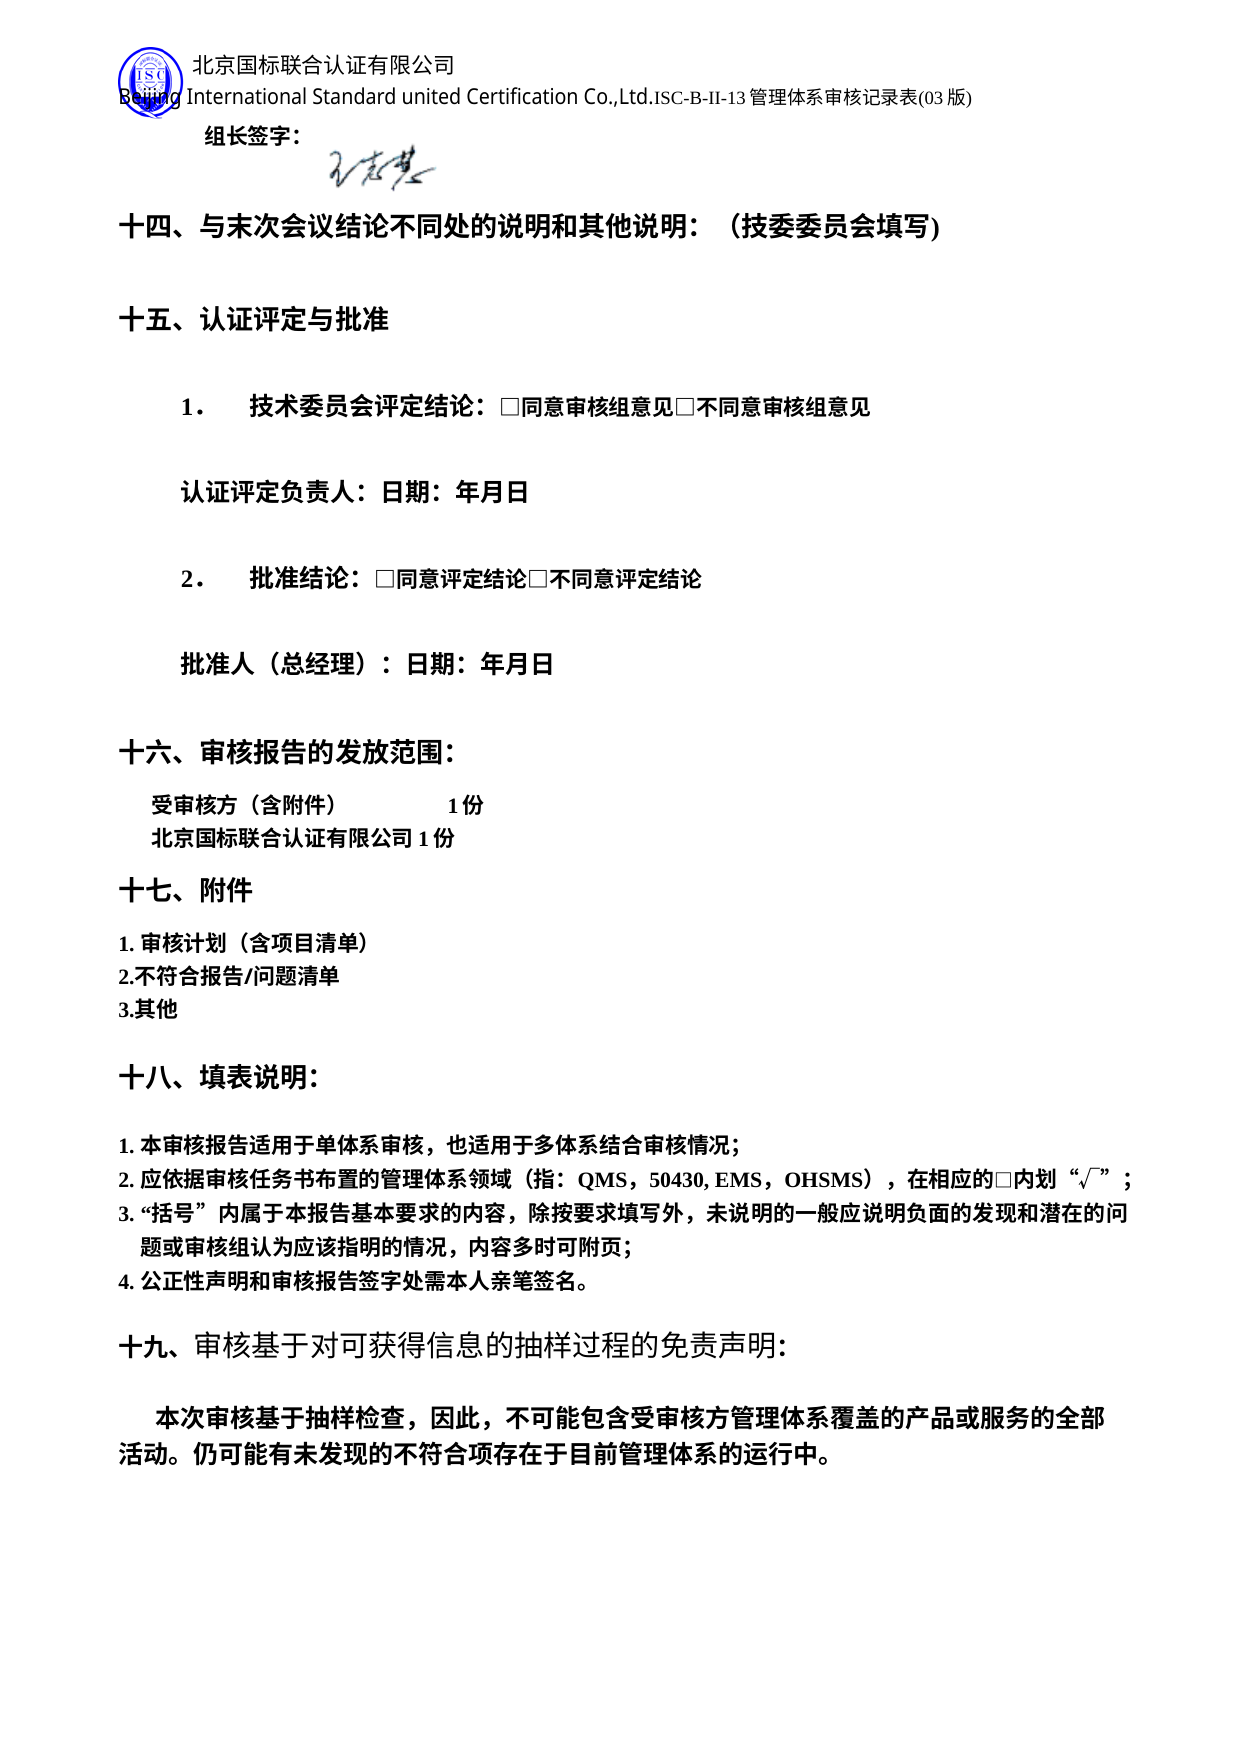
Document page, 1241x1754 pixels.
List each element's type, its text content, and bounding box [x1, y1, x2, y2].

text 十七、附件 [118, 870, 1128, 908]
text 3. “括号”内属于本报告基本要求的内容，除按要求填写外，未说明的一般应说明负面的发现和潜在的问题或审核组认为应该指明的情况，内容多时可附页； [118, 1195, 1128, 1263]
text 组长签字： [118, 119, 1128, 151]
text 2. 应依据审核任务书布置的管理体系领域（指：QMS，50430, EMS，OHSMS），在相应的□内划“√”； [118, 1161, 1128, 1195]
text 北京国标联合认证有限公司1份 [118, 820, 1128, 853]
text 认证评定负责人：日期：年月日 [181, 457, 1128, 525]
text 十六、审核报告的发放范围： [118, 732, 1128, 769]
picture [118, 47, 186, 119]
text 十九、审核基于对可获得信息的抽样过程的免责声明： [118, 1322, 1128, 1364]
text 十四、与末次会议结论不同处的说明和其他说明：（技委委员会填写) [118, 190, 1128, 258]
text 十八、填表说明： [118, 1042, 1128, 1110]
text 1. 审核计划（含项目清单） [118, 924, 1128, 958]
picture [316, 136, 437, 196]
text 3.其他 [118, 991, 1128, 1025]
list 技术委员会评定结论：□同意审核组意见□不同意审核组意见 [181, 371, 1128, 439]
list 批准结论：□同意评定结论□不同意评定结论 [181, 543, 1128, 611]
text 十五、认证评定与批准 [118, 283, 1128, 351]
text 批准人（总经理）：日期：年月日 [181, 629, 1128, 697]
text 1. 本审核报告适用于单体系审核，也适用于多体系结合审核情况； [118, 1127, 1128, 1161]
text 受审核方（含附件） 1份 [118, 786, 1128, 820]
text 2.不符合报告/问题清单 [118, 958, 1128, 991]
text 4. 公正性声明和审核报告签字处需本人亲笔签名。 [118, 1263, 1128, 1297]
text 本次审核基于抽样检查，因此，不可能包含受审核方管理体系覆盖的产品或服务的全部活动。仍可能有未发现的不符合项存在于目前管理体系的运行中。 [118, 1398, 1128, 1471]
